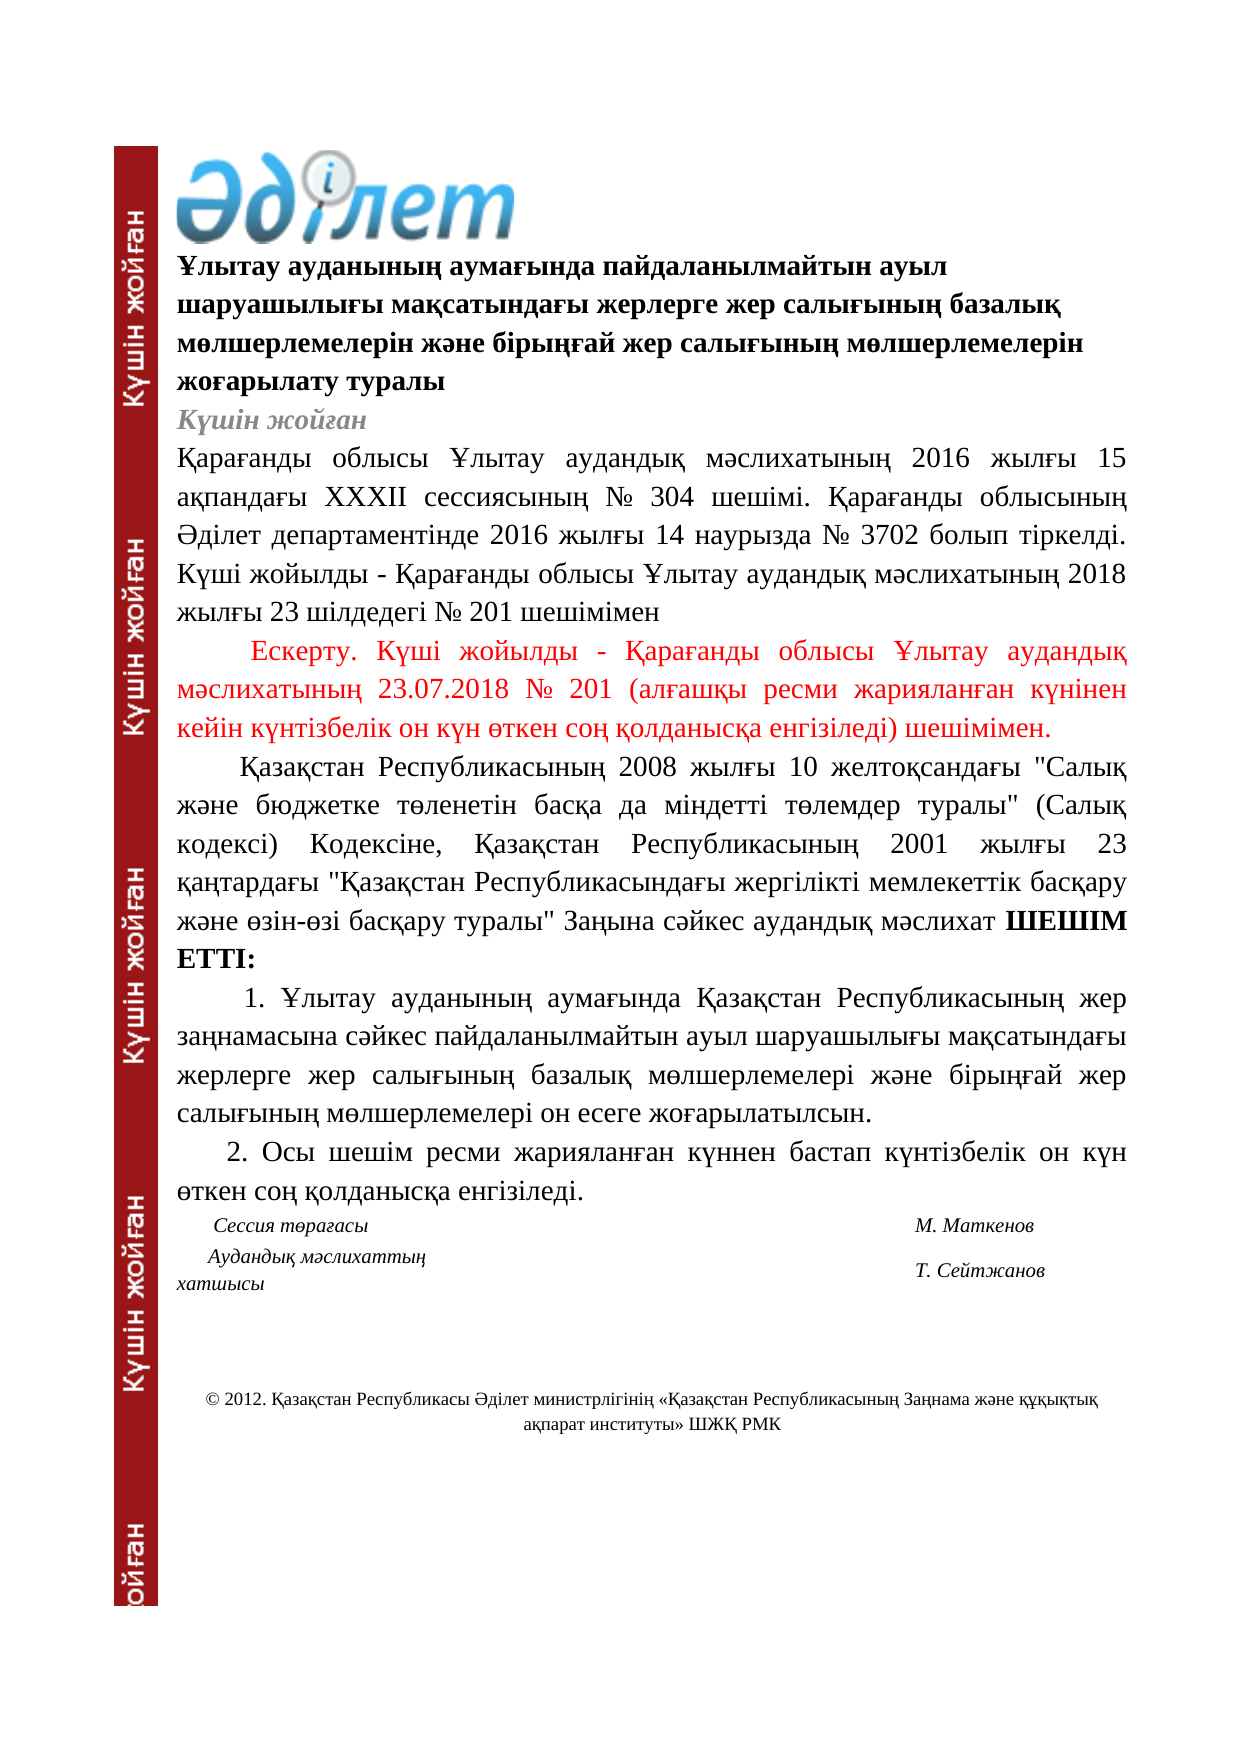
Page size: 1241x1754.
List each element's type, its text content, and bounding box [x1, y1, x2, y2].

table_cell Аудандық мәслихаттың хатшысы [101, 1242, 913, 1301]
picture [114, 397, 158, 402]
picture [114, 1434, 158, 1606]
text 2. Осы шешім ресми жарияланған күннен бастап күнтізбелік он күн өткен соң қолданысқа енгізіледі. [112, 1134, 1128, 1206]
text © 2012. Қазақстан Республикасы Әділет министрлігінің «Қазақстан Республикасының Заңнама және құқықтық ақпарат институты» ШЖҚ РМК [112, 1388, 1128, 1434]
picture [114, 628, 158, 633]
picture [114, 435, 158, 440]
table_header Сессия төрағасы [101, 1211, 913, 1242]
picture [114, 1301, 158, 1388]
picture [114, 146, 158, 248]
table_cell Т. Сейтжанов [913, 1242, 1240, 1301]
text Ескерту. Күші жойылды - Қарағанды облысы Ұлытау аудандық мәслихатының 23.07.2018 № 201 (алғашқы ресми жарияланған күнінен кейін күнтізбелік он күн өткен соң қолданысқа енгізіледі) шешімімен. [112, 633, 1128, 744]
picture [114, 744, 158, 749]
picture [114, 1206, 158, 1211]
text Қазақстан Республикасының 2008 жылғы 10 желтоқсандағы "Салық және бюджетке төленетін басқа да міндетті төлемдер туралы" (Салық кодексі) Кодексіне, Қазақстан Республикасының 2001 жылғы 23 қаңтардағы "Қазақстан Республикасындағы жергілікті мемлекеттік басқару және өзін-өзі басқару туралы" Заңына сәйкес аудандық мәслихат ШЕШІМ ЕТТІ: [112, 749, 1128, 975]
table_header М. Маткенов [913, 1211, 1240, 1242]
picture [176, 150, 515, 244]
text Күшін жойған [112, 402, 1128, 435]
picture [114, 975, 158, 980]
text 1. Ұлытау ауданының аумағында Қазақстан Республикасының жер заңнамасына сәйкес пайдаланылмайтын ауыл шаруашылығы мақсатындағы жерлерге жер салығының базалық мөлшерлемелері және бірыңғай жер салығының мөлшерлемелері он есеге жоғарылатылсын. [112, 980, 1128, 1129]
text Ұлытау ауданының аумағында пайдаланылмайтын ауыл шаруашылығы мақсатындағы жерлерге жер салығының базалық мөлшерлемелерін және бірыңғай жер салығының мөлшерлемелерін жоғарылату туралы [112, 248, 1128, 397]
text Қарағанды облысы Ұлытау аудандық мәслихатының 2016 жылғы 15 ақпандағы XХХII сессиясының № 304 шешімі. Қарағанды облысының Әділет департаментінде 2016 жылғы 14 наурызда № 3702 болып тіркелді. Күші жойылды - Қарағанды облысы Ұлытау аудандық мәслихатының 2018 жылғы 23 шілдедегі № 201 шешімімен [112, 440, 1128, 628]
picture [114, 1129, 158, 1134]
